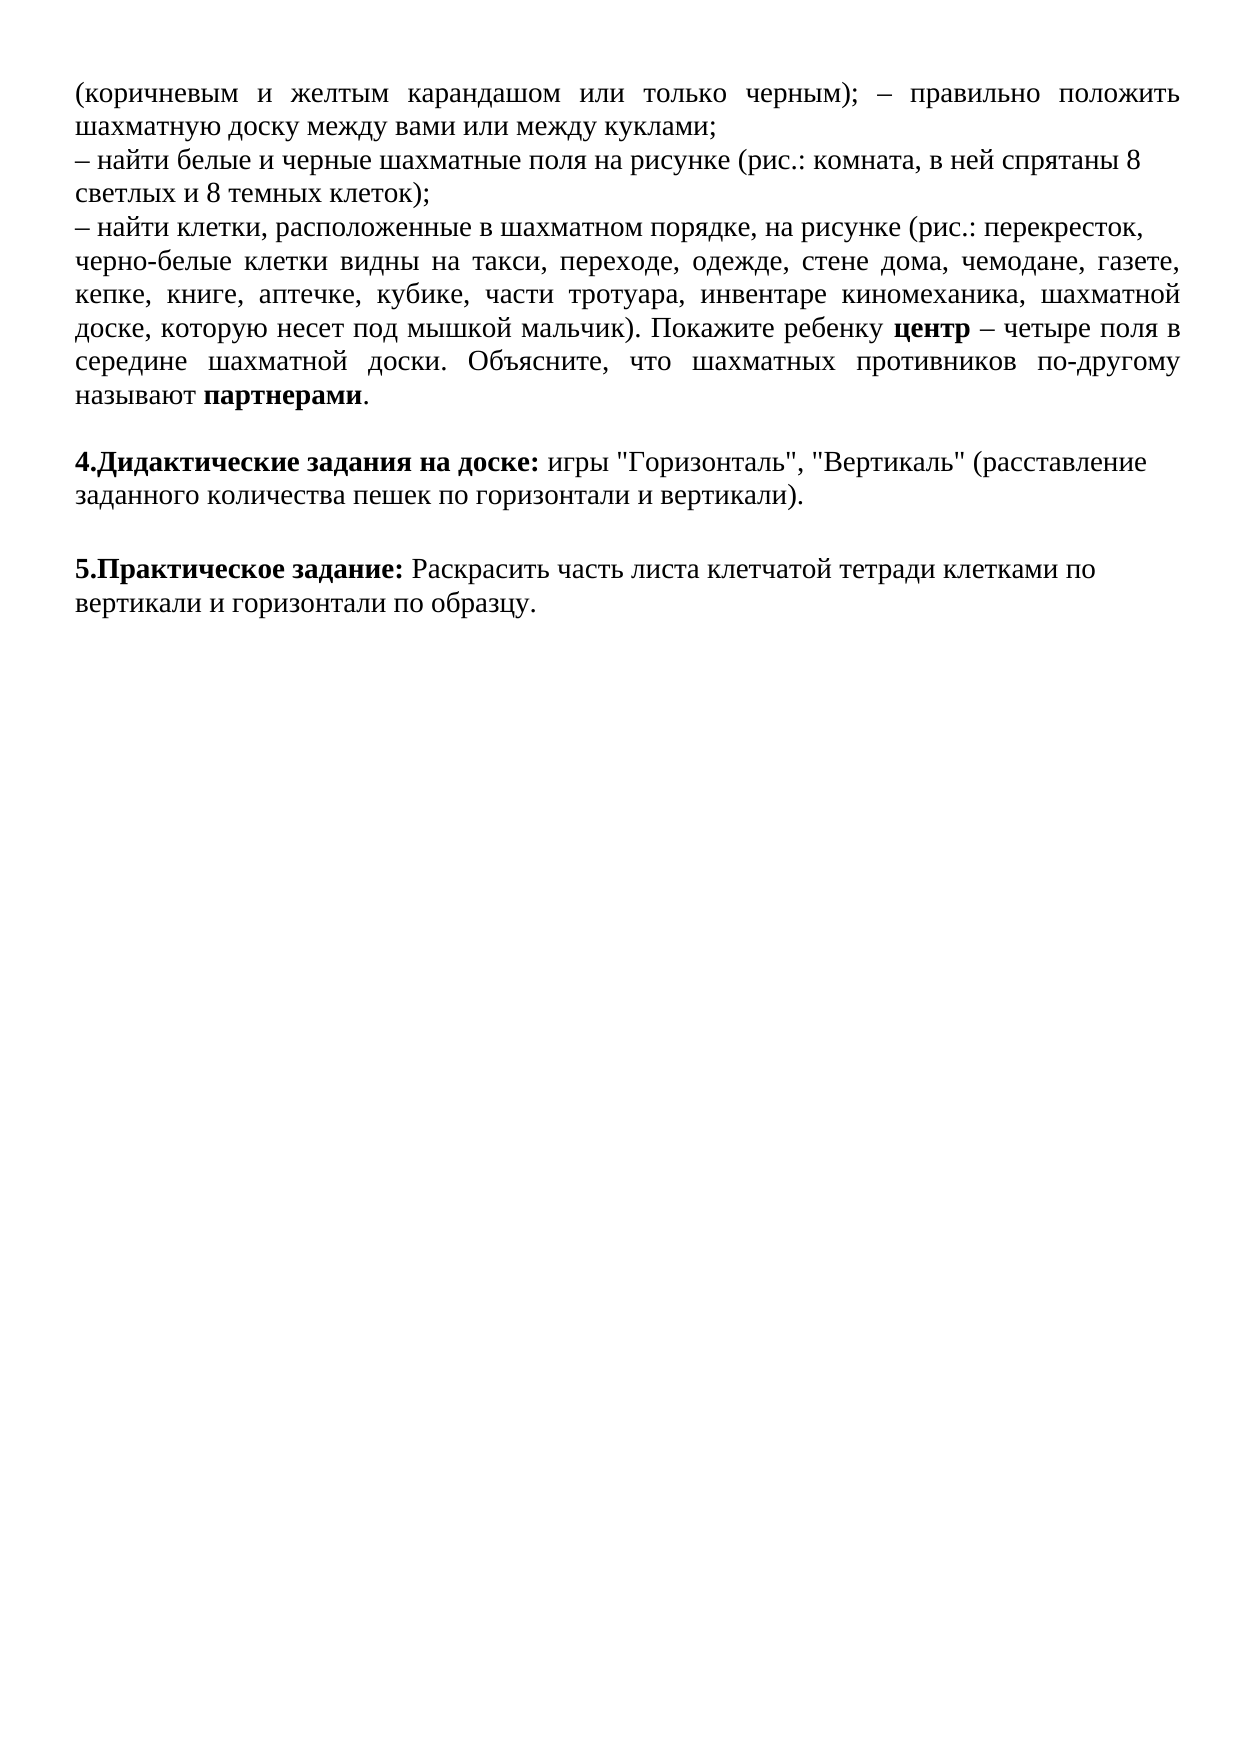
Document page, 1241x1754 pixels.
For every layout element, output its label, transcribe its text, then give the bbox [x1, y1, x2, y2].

text черно-белые клетки видны на такси, переходе, одежде, стене дома, чемодане, газете, кепке, книге, аптечке, кубике, части тротуара, инвентаре киномеханика, шахматной доске, которую несет под мышкой мальчик). Покажите ребенку центр – четыре поля в середине шахматной доски. Объясните, что шахматных противников по-другому называют партнерами. [75, 243, 1181, 410]
text (коричневым и желтым карандашом или только черным); – правильно положить шахматную доску между вами или между куклами; [75, 75, 1181, 142]
text – найти белые и черные шахматные поля на рисунке (рис.: комната, в ней спрятаны 8 [75, 142, 1181, 176]
text 5.Практическое задание: Раскрасить часть листа клетчатой тетради клетками по вертикали и горизонтали по образцу. [75, 552, 1181, 619]
text – найти клетки, расположенные в шахматном порядке, на рисунке (рис.: перекресток, [75, 209, 1181, 243]
text 4.Дидактические задания на доске: игры "Горизонталь", "Вертикаль" (расставление заданного количества пешек по горизонтали и вертикали). [75, 410, 1181, 539]
text светлых и 8 темных клеток); [75, 176, 1181, 209]
